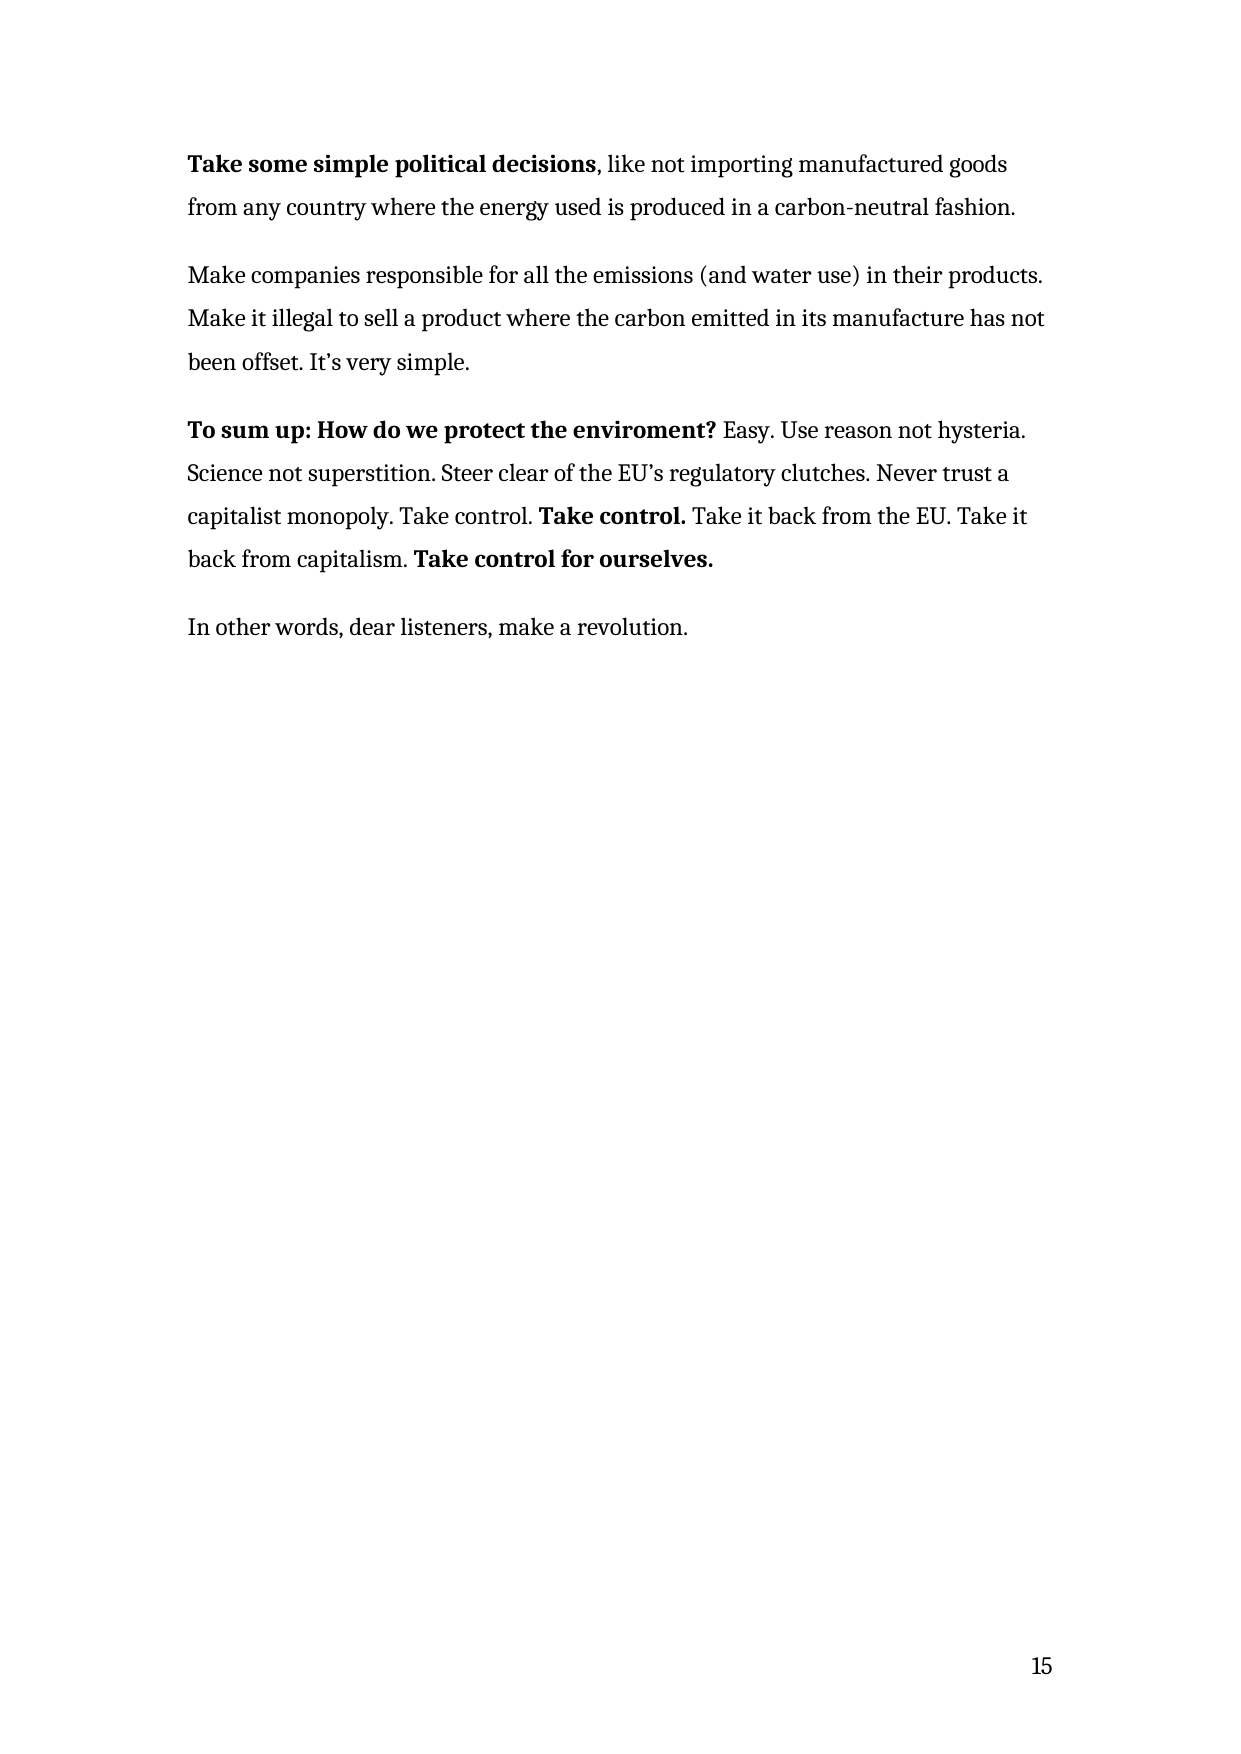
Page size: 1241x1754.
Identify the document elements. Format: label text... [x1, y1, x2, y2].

text In other words, dear listeners, make a revolution. [187, 613, 1053, 642]
text Make companies responsible for all the emissions (and water use) in their products. Make it illegal to sell a product where the carbon emitted in its manufacture has not been offset. It’s very simple. [187, 261, 1053, 376]
text To sum up: How do we protect the enviroment? Easy. Use reason not hysteria. Science not superstition. Steer clear of the EU’s regulatory clutches. Never trust a capitalist monopoly. Take control. Take control. Take it back from the EU. Take it back from capitalism. Take control for ourselves. [187, 416, 1053, 574]
text Take some simple political decisions, like not importing manufactured goods from any country where the energy used is produced in a carbon-neutral fashion. [187, 150, 1053, 222]
